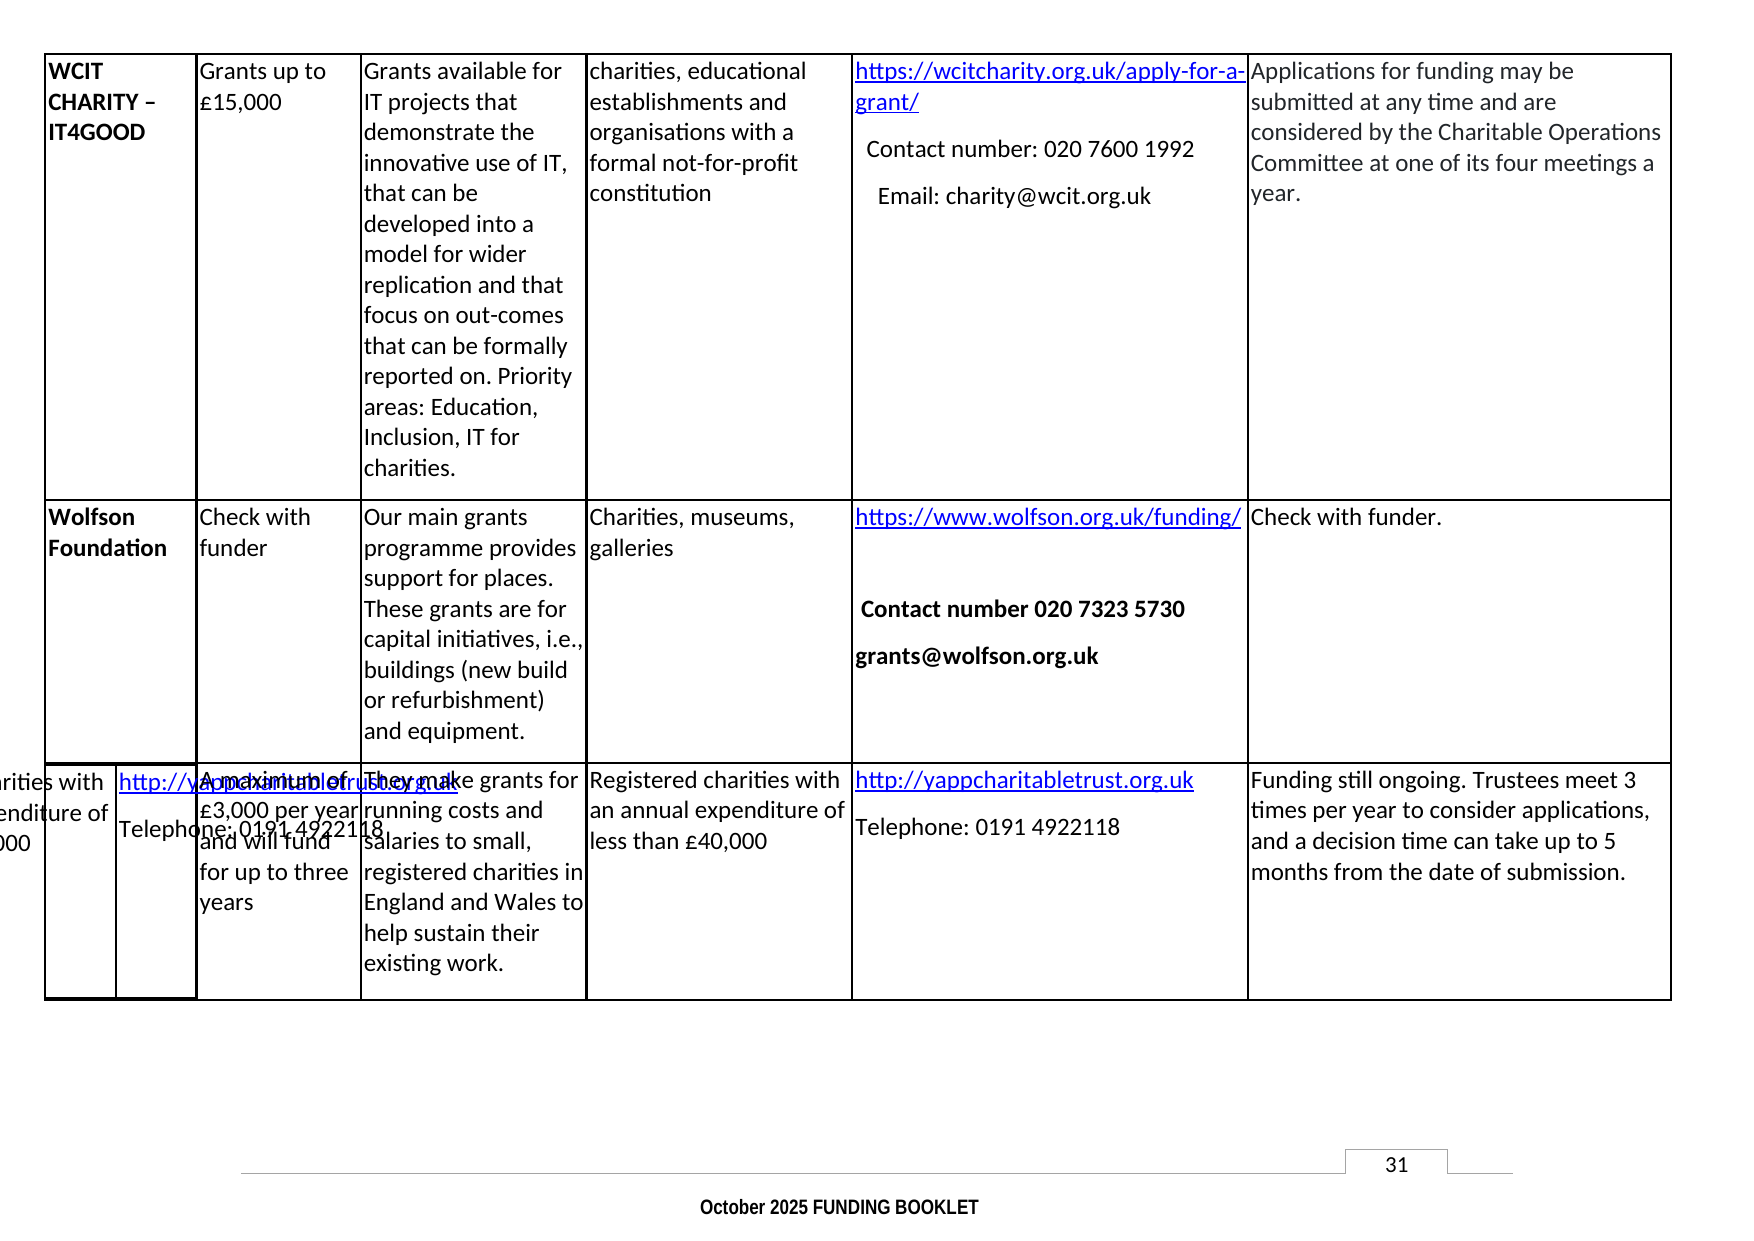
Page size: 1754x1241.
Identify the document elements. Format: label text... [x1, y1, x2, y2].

table_cell Wolfson Foundation [46, 501, 195, 762]
table_cell A maximum of £3,000 per year and will fund for up to three years [198, 764, 360, 792]
table_cell charities, educational establishments and organisations with a formal not-for-profit constitution [588, 55, 851, 499]
table_cell Funding still ongoing. Trustees meet 3 times per year to consider applications, and a decision time can take up to 5 months from the date of submission. [1249, 764, 1670, 999]
table_cell Charities, museums, galleries [588, 501, 851, 762]
table_cell https://wcitcharity.org.uk/apply-for-a-grant/ Contact number: 020 7600 1992 Email: charity@wcit.org.uk [853, 55, 1247, 499]
table_cell Grants up to £15,000 [198, 55, 360, 499]
table_cell A maximum of £3,000 per year and will fund for up to three years [198, 794, 360, 999]
table_cell WCIT CHARITY – IT4GOOD [46, 55, 195, 499]
table_cell https://www.wolfson.org.uk/funding/ Contact number 020 7323 5730 grants@wolfson.org.uk [853, 501, 1247, 762]
table_cell http://yappcharitabletrust.org.uk Telephone: 0191 4922118 [853, 764, 1247, 999]
table_cell Check with funder. [1249, 501, 1670, 762]
table_cell Grants available for IT projects that demonstrate the innovative use of IT, that can be developed into a model for wider replication and that focus on out-comes that can be formally reported on. Priority areas: Education, Inclusion, IT for charities. [362, 55, 585, 499]
table_cell Our main grants programme provides support for places. These grants are for capital initiatives, i.e., buildings (new build or refurbishment) and equipment. [362, 501, 585, 762]
table_cell [117, 766, 195, 997]
table_cell Check with funder [198, 501, 360, 762]
table_cell [46, 766, 115, 997]
table_cell They make grants for running costs and salaries to small, registered charities in England and Wales to help sustain their existing work. [362, 764, 585, 999]
table_cell Applications for funding may be submitted at any time and are considered by the Charitable Operations Committee at one of its four meetings a year. [1249, 55, 1670, 499]
table_cell Registered charities with an annual expenditure of less than £40,000 [588, 764, 851, 999]
